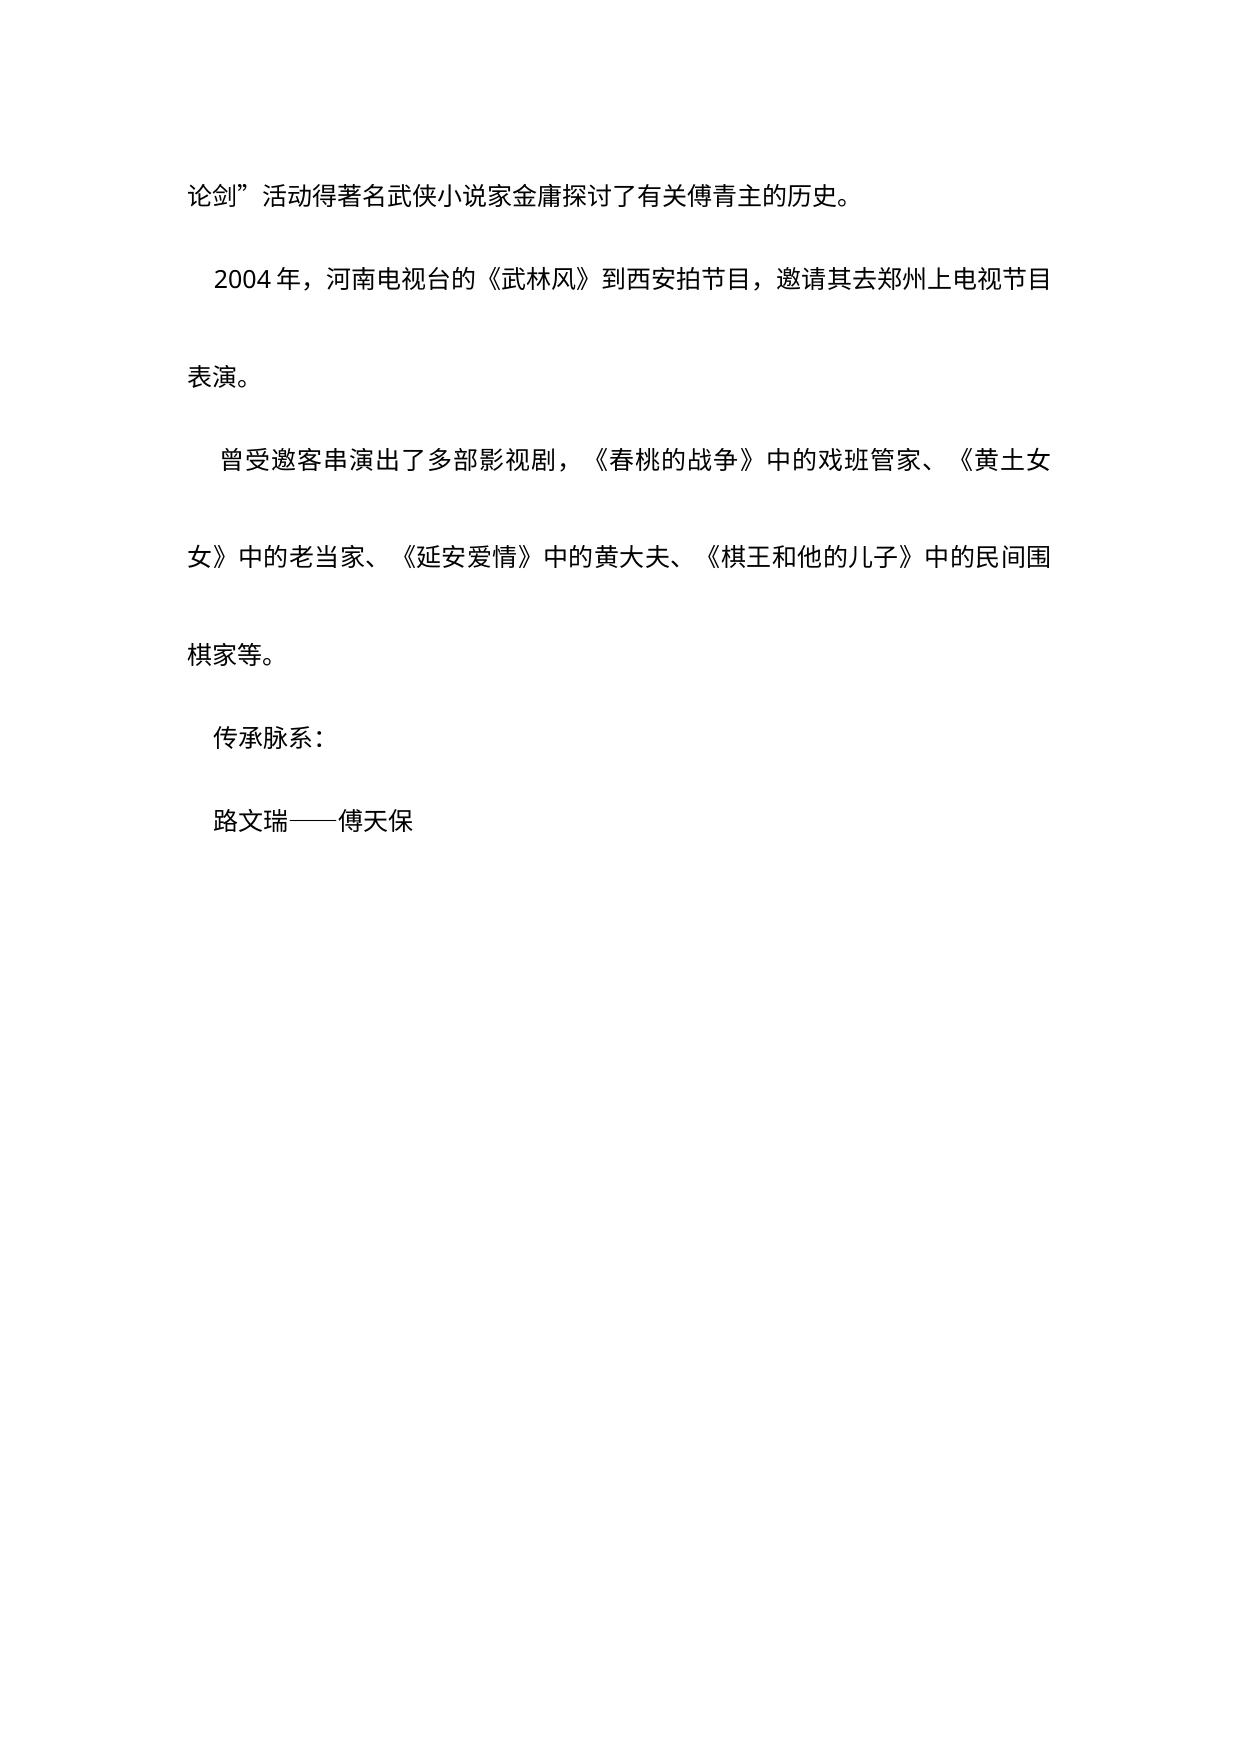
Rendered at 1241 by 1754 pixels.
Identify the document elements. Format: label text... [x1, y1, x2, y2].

text 路文瑞——傅天保 [187, 787, 1053, 852]
text 2004年，河南电视台的《武林风》到西安拍节目，邀请其去郑州上电视节目表演。 [187, 245, 1053, 408]
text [187, 162, 1053, 227]
text 曾受邀客串演出了多部影视剧，《春桃的战争》中的戏班管家、《黄土女女》中的老当家、《延安爱情》中的黄大夫、《棋王和他的儿子》中的民间围棋家等。 [187, 426, 1053, 686]
text 传承脉系： [187, 704, 1053, 769]
